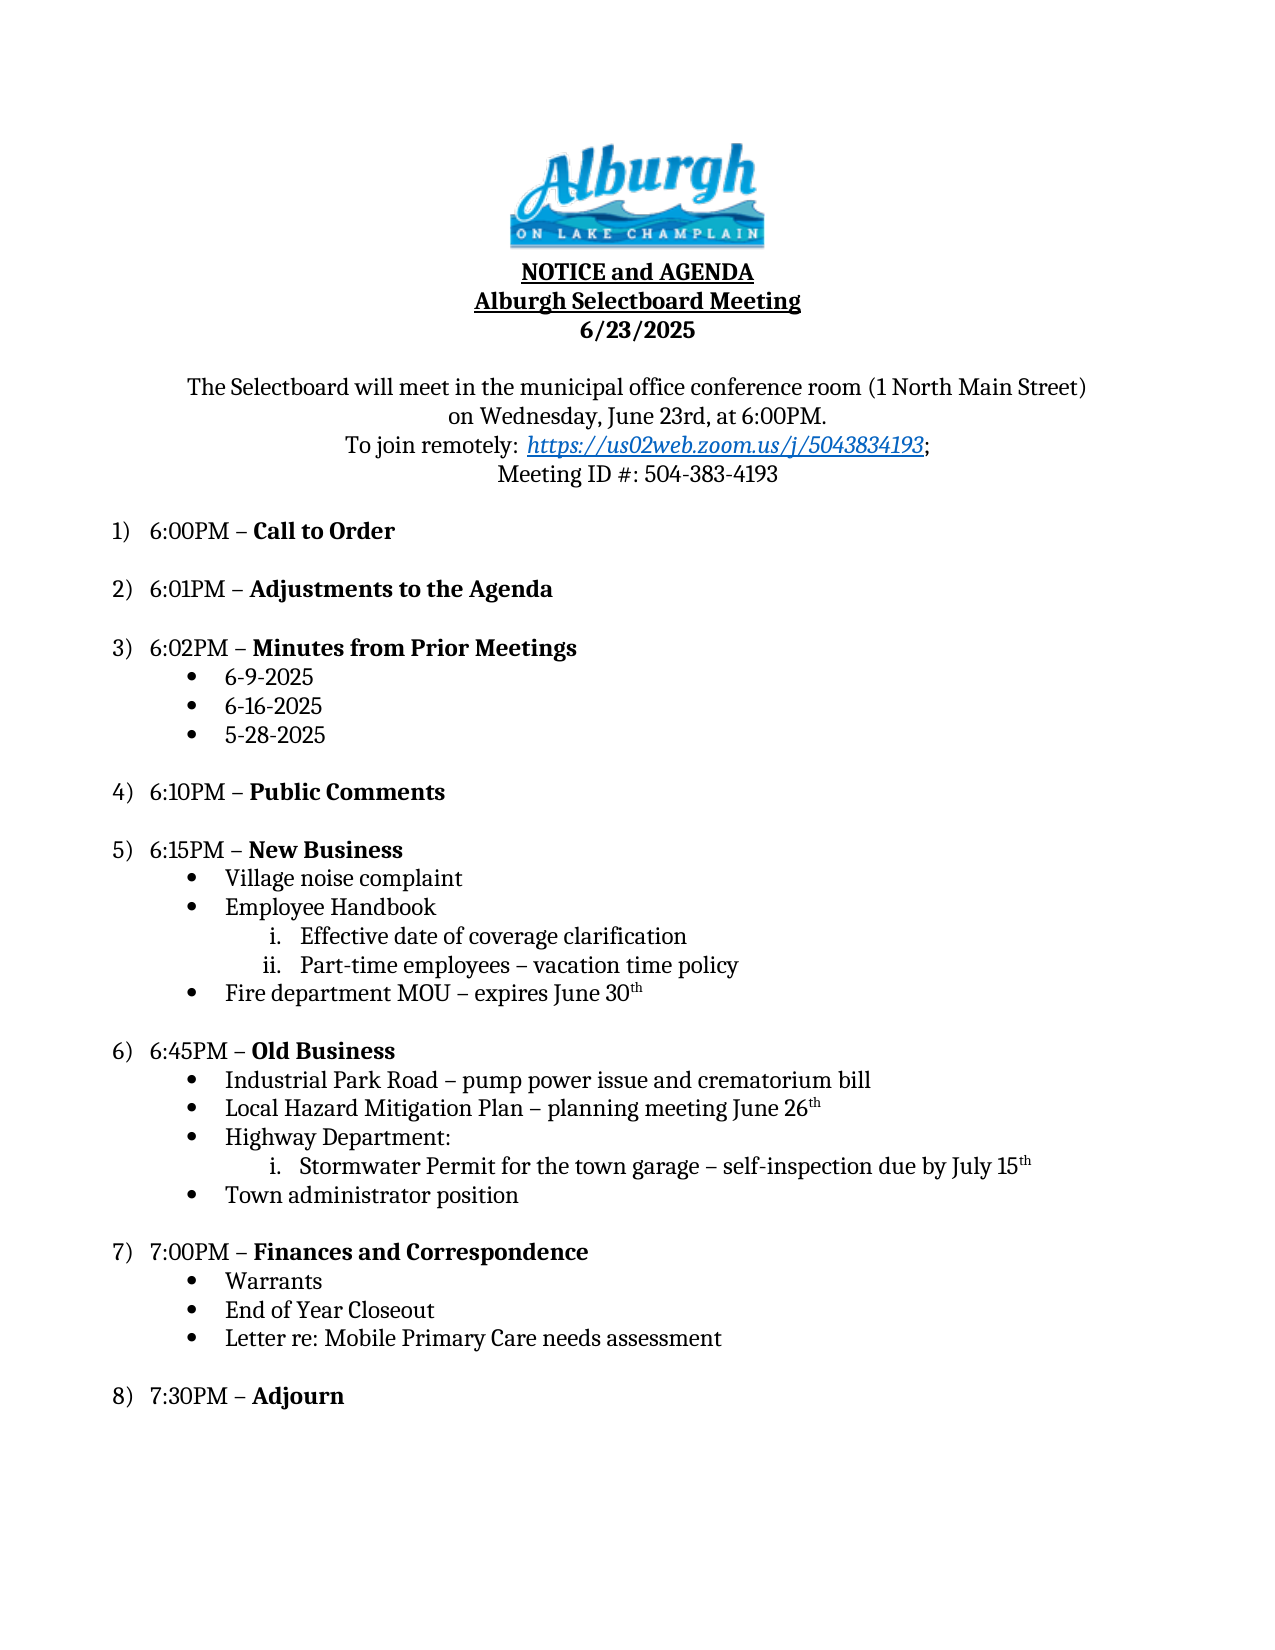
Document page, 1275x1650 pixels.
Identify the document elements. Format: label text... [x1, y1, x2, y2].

list 6-9-2025 [187, 663, 1200, 692]
list 6-16-2025 [187, 692, 1200, 721]
text Alburgh Selectboard Meeting [75, 287, 1200, 316]
text on Wednesday, June 23rd, at 6:00PM. [75, 402, 1200, 431]
list 6:15PM – New Business [112, 836, 1200, 864]
list 6:10PM – Public Comments [112, 778, 1200, 807]
list 7:30PM – Adjourn [112, 1382, 1200, 1411]
list 6:02PM – Minutes from Prior Meetings [112, 634, 1200, 663]
list Fire department MOU – expires June 30th [187, 979, 1200, 1008]
list Stormwater Permit for the town garage – self-inspection due by July 15th [281, 1152, 1200, 1181]
list Highway Department: [187, 1123, 1200, 1152]
list Warrants [187, 1267, 1200, 1296]
list 5-28-2025 [187, 721, 1200, 749]
list End of Year Closeout [187, 1296, 1200, 1324]
text 6/23/2025 [75, 316, 1200, 344]
text The Selectboard will meet in the municipal office conference room (1 North Main Street) [75, 373, 1200, 402]
list 7:00PM – Finances and Correspondence [112, 1238, 1200, 1267]
list Employee Handbook [187, 893, 1200, 922]
text NOTICE and AGENDA [75, 258, 1200, 287]
list Effective date of coverage clarification [281, 922, 1200, 951]
list Part-time employees – vacation time policy [281, 951, 1200, 979]
list 6:01PM – Adjustments to the Agenda [112, 574, 1200, 603]
list Industrial Park Road – pump power issue and crematorium bill [187, 1066, 1200, 1094]
list Village noise complaint [187, 864, 1200, 893]
text Meeting ID #: 504-383-4193 [75, 459, 1200, 488]
list Letter re: Mobile Primary Care needs assessment [187, 1324, 1200, 1353]
list Local Hazard Mitigation Plan – planning meeting June 26th [187, 1094, 1200, 1123]
text To join remotely: https://us02web.zoom.us/j/5043834193; [75, 431, 1200, 459]
picture [498, 131, 777, 259]
list Town administrator position [187, 1181, 1200, 1209]
list 6:45PM – Old Business [112, 1037, 1200, 1066]
list 6:00PM – Call to Order [112, 517, 1200, 546]
